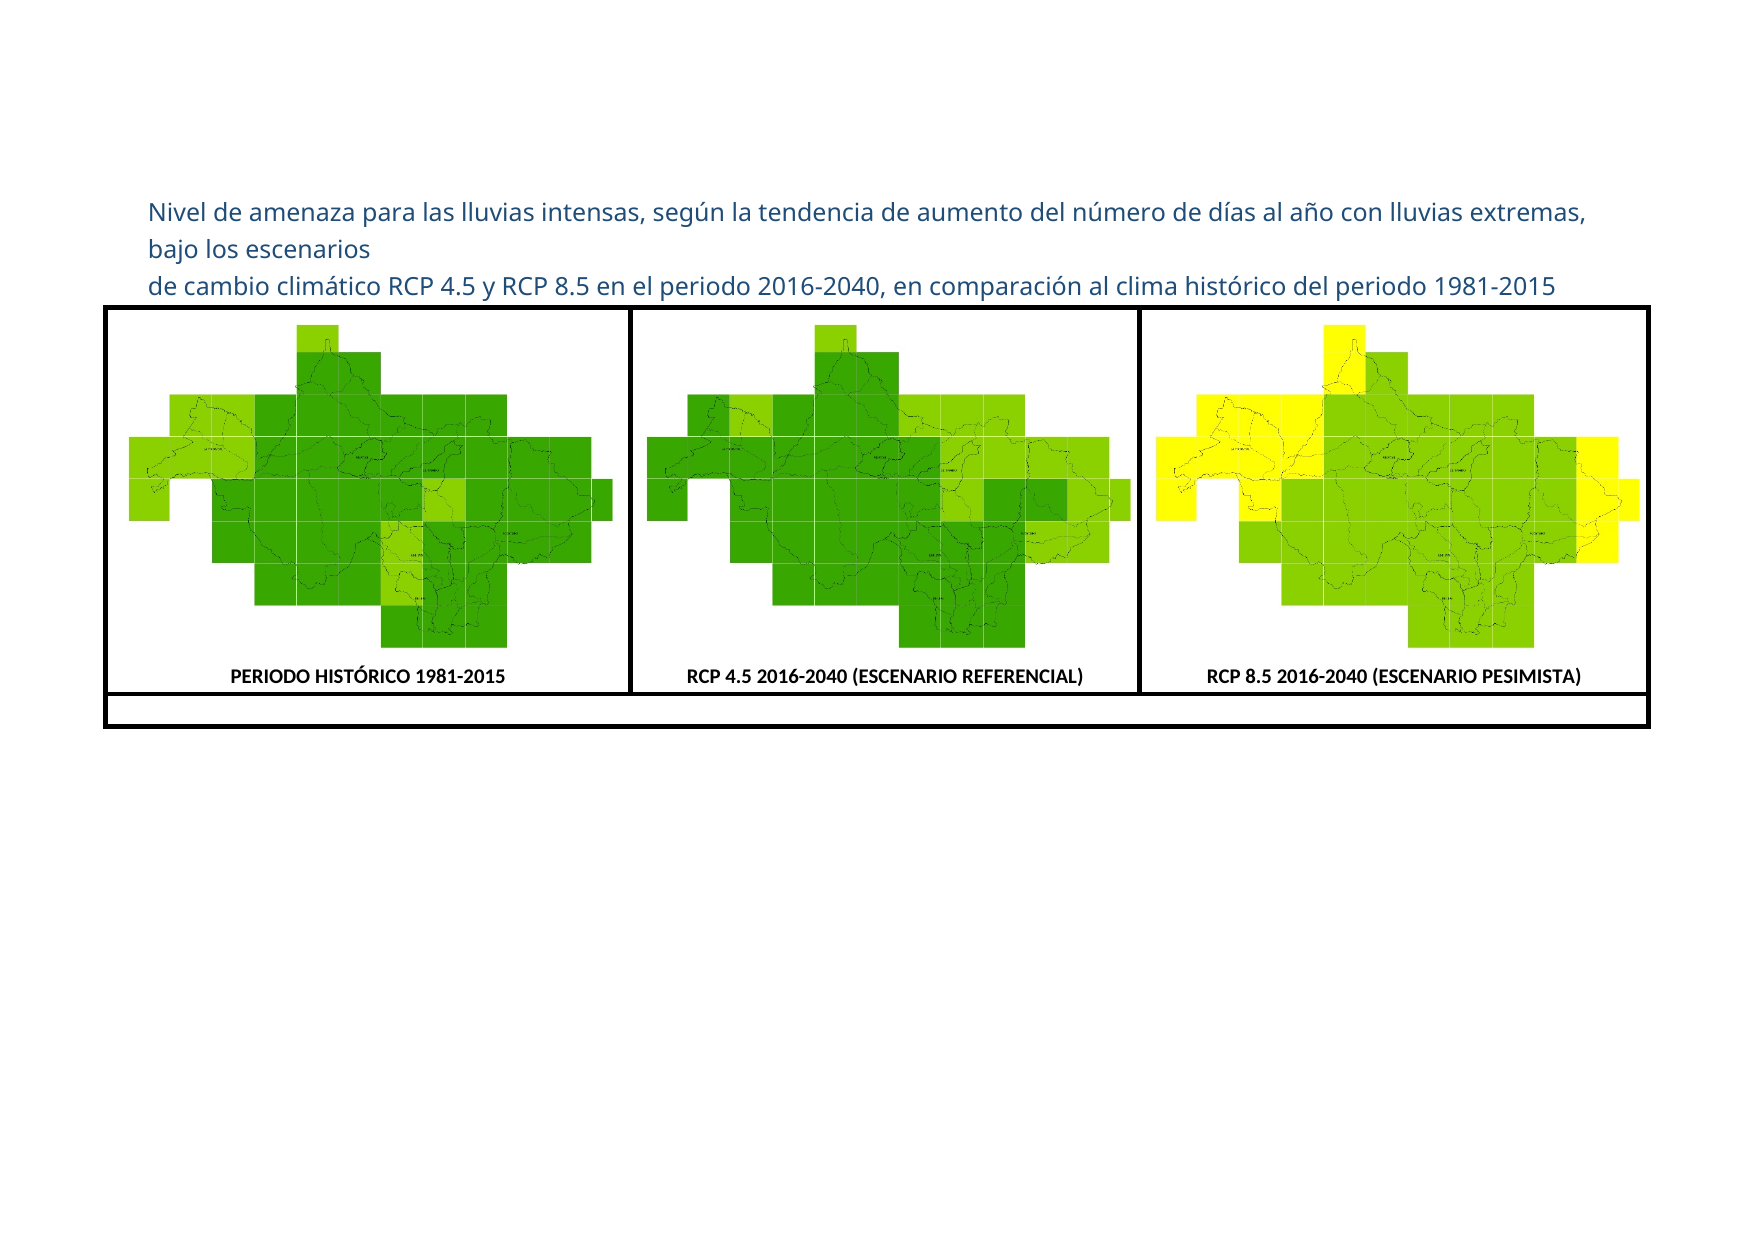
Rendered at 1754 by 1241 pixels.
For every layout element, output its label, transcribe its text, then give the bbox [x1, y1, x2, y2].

picture [1143, 312, 1646, 664]
subtitle Nivel de amenaza para las lluvias intensas, según la tendencia de aumento del número de días al año con lluvias extremas, bajo los escenarios de cambio climático RCP 4.5 y RCP 8.5 en el periodo 2016-2040, en comparación al clima histórico del periodo 1981-2015 [148, 194, 1606, 302]
picture [117, 312, 619, 664]
table_header PERIODO HISTÓRICO 1981-2015 [108, 310, 628, 691]
table_header RCP 8.5 2016-2040 (ESCENARIO PESIMISTA) [1142, 310, 1646, 691]
table_header RCP 4.5 2016-2040 (ESCENARIO REFERENCIAL) [633, 310, 1137, 691]
table_cell [108, 696, 1646, 724]
picture [634, 312, 1137, 664]
